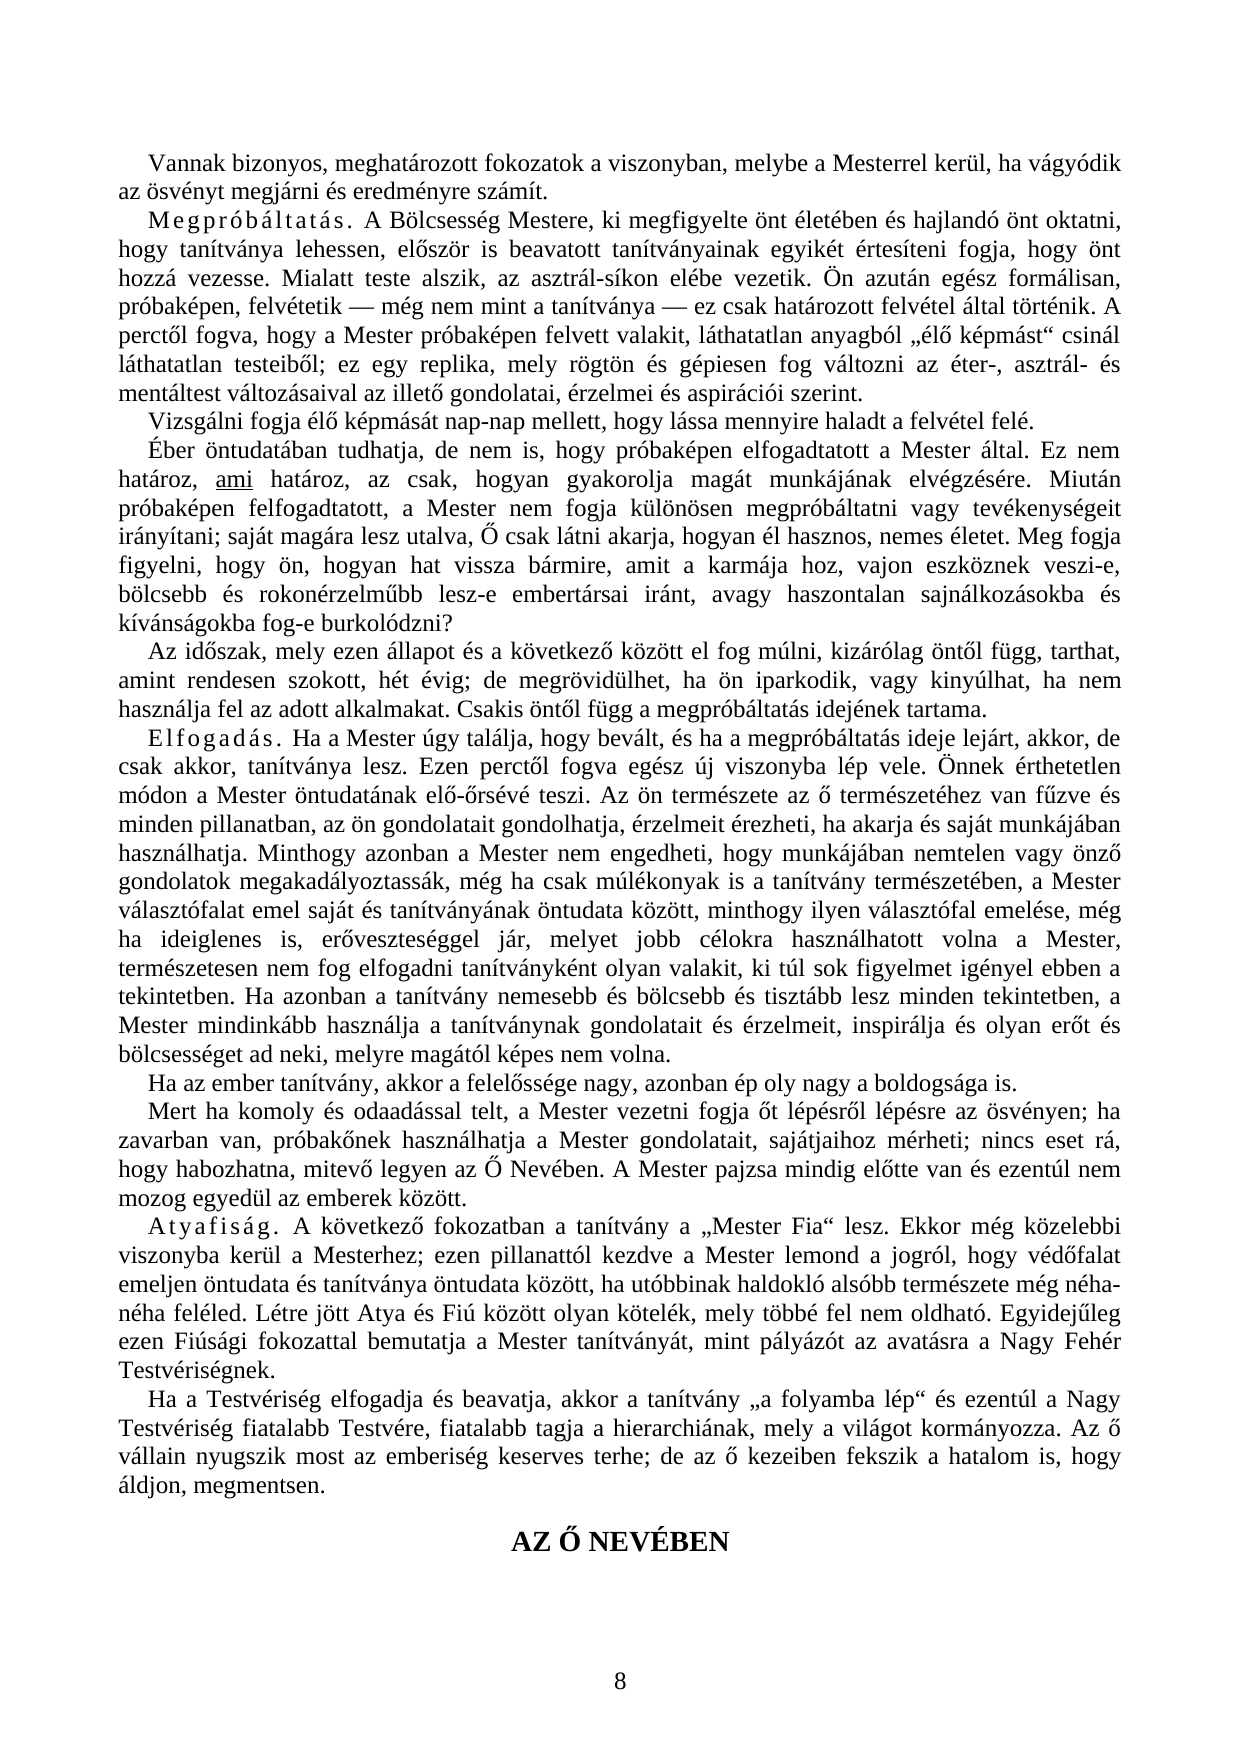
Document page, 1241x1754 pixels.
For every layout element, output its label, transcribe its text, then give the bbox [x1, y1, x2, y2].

text Vizsgálni fogja élő képmását nap-nap mellett, hogy lássa mennyire haladt a felvétel felé. [118, 406, 1122, 435]
text Vannak bizonyos, meghatározott fokozatok a viszonyban, melybe a Mesterrel kerül, ha vágyódik az ösvényt megjárni és eredményre számít. [118, 148, 1122, 205]
text Az időszak, mely ezen állapot és a következő között el fog múlni, kizárólag öntől függ, tarthat, amint rendesen szokott, hét évig; de megrövidülhet, ha ön iparkodik, vagy kinyúlhat, ha nem használja fel az adott alkalmakat. Csakis öntől függ a megpróbáltatás idejének tartama. [118, 636, 1122, 723]
text Ha az ember tanítvány, akkor a felelőssége nagy, azonban ép oly nagy a boldogsága is. [118, 1068, 1122, 1096]
text Megpróbáltatás. A Bölcsesség Mestere, ki megfigyelte önt életében és hajlandó önt oktatni, hogy tanítványa lehessen, először is beavatott tanítványainak egyikét értesíteni fogja, hogy önt hozzá vezesse. Mialatt teste alszik, az asztrál-síkon elébe vezetik. Ön azután egész formálisan, próbaképen, felvétetik — még nem mint a tanítványa — ez csak határozott felvétel által történik. A perctől fogva, hogy a Mester próbaképen felvett valakit, láthatatlan anyagból „élő képmást“ csinál láthatatlan testeiből; ez egy replika, mely rögtön és gépiesen fog változni az éter-, asztrál- és mentáltest változásaival az illető gondolatai, érzelmei és aspirációi szerint. [118, 205, 1122, 406]
text Elfogadás. Ha a Mester úgy találja, hogy bevált, és ha a megpróbáltatás ideje lejárt, akkor, de csak akkor, tanítványa lesz. Ezen perctől fogva egész új viszonyba lép vele. Önnek érthetetlen módon a Mester öntudatának elő-őrsévé teszi. Az ön természete az ő természetéhez van fűzve és minden pillanatban, az ön gondolatait gondolhatja, érzelmeit érezheti, ha akarja és saját munkájában használhatja. Minthogy azonban a Mester nem engedheti, hogy munkájában nemtelen vagy önző gondolatok megakadályoztassák, még ha csak múlékonyak is a tanítvány természetében, a Mester választófalat emel saját és tanítványának öntudata között, minthogy ilyen választófal emelése, még ha ideiglenes is, erőveszteséggel jár, melyet jobb célokra használhatott volna a Mester, természetesen nem fog elfogadni tanítványként olyan valakit, ki túl sok figyelmet igényel ebben a tekintetben. Ha azonban a tanítvány nemesebb és bölcsebb és tisztább lesz minden tekintetben, a Mester mindinkább használja a tanítványnak gondolatait és érzelmeit, inspirálja és olyan erőt és bölcsességet ad neki, melyre magától képes nem volna. [118, 723, 1122, 1068]
text Mert ha komoly és odaadással telt, a Mester vezetni fogja őt lépésről lépésre az ösvényen; ha zavarban van, próbakőnek használhatja a Mester gondolatait, sajátjaihoz mérheti; nincs eset rá, hogy habozhatna, mitevő legyen az Ő Nevében. A Mester pajzsa mindig előtte van és ezentúl nem mozog egyedül az emberek között. [118, 1096, 1122, 1211]
text Ha a Testvériség elfogadja és beavatja, akkor a tanítvány „a folyamba lép“ és ezentúl a Nagy Testvériség fiatalabb Testvére, fiatalabb tagja a hierarchiának, mely a világot kormányozza. Az ő vállain nyugszik most az emberiség keserves terhe; de az ő kezeiben fekszik a hatalom is, hogy áldjon, megmentsen. [118, 1384, 1122, 1499]
text AZ Ő NEVÉBEN [118, 1524, 1122, 1557]
text Éber öntudatában tudhatja, de nem is, hogy próbaképen elfogadtatott a Mester által. Ez nem határoz, ami határoz, az csak, hogyan gyakorolja magát munkájának elvégzésére. Miután próbaképen felfogadtatott, a Mester nem fogja különösen megpróbáltatni vagy tevékenységeit irányítani; saját magára lesz utalva, Ő csak látni akarja, hogyan él hasznos, nemes életet. Meg fogja figyelni, hogy ön, hogyan hat vissza bármire, amit a karmája hoz, vajon eszköznek veszi-e, bölcsebb és rokonérzelműbb lesz-e embertársai iránt, avagy haszontalan sajnálkozásokba és kívánságokba fog-e burkolódzni? [118, 435, 1122, 636]
text Atyafiság. A következő fokozatban a tanítvány a „Mester Fia“ lesz. Ekkor még közelebbi viszonyba kerül a Mesterhez; ezen pillanattól kezdve a Mester lemond a jogról, hogy védőfalat emeljen öntudata és tanítványa öntudata között, ha utóbbinak haldokló alsóbb természete még néha-néha feléled. Létre jött Atya és Fiú között olyan kötelék, mely többé fel nem oldható. Egyidejűleg ezen Fiúsági fokozattal bemutatja a Mester tanítványát, mint pályázót az avatásra a Nagy Fehér Testvériségnek. [118, 1211, 1122, 1384]
